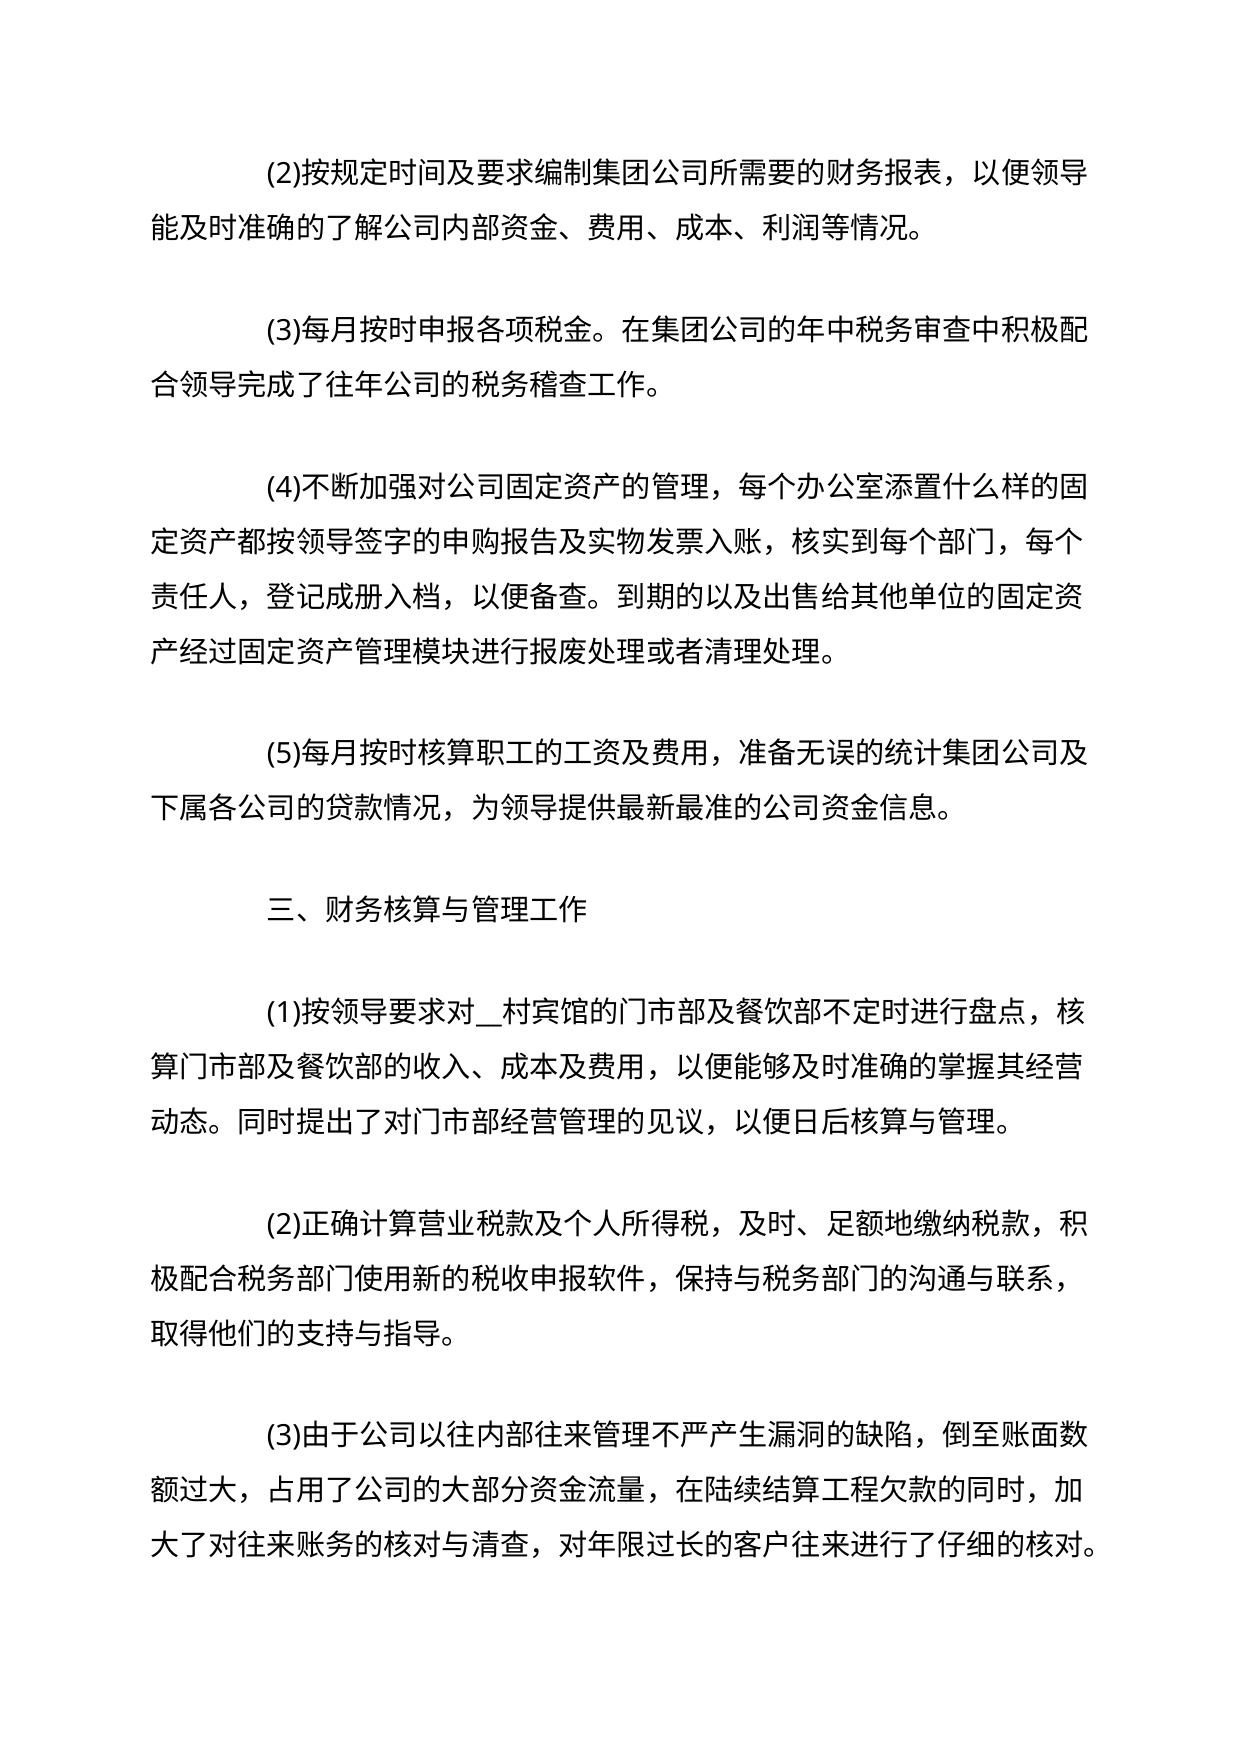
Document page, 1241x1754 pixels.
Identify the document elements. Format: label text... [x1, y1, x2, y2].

text (2)正确计算营业税款及个人所得税，及时、足额地缴纳税款，积极配合税务部门使用新的税收申报软件，保持与税务部门的沟通与联系，取得他们的支持与指导。 [150, 1200, 1090, 1352]
text (5)每月按时核算职工的工资及费用，准备无误的统计集团公司及下属各公司的贷款情况，为领导提供最新最准的公司资金信息。 [150, 730, 1090, 827]
text (3)每月按时申报各项税金。在集团公司的年中税务审查中积极配合领导完成了往年公司的税务稽查工作。 [150, 307, 1090, 404]
text (4)不断加强对公司固定资产的管理，每个办公室添置什么样的固定资产都按领导签字的申购报告及实物发票入账，核实到每个部门，每个责任人，登记成册入档，以便备查。到期的以及出售给其他单位的固定资产经过固定资产管理模块进行报废处理或者清理处理。 [150, 463, 1090, 671]
text (2)按规定时间及要求编制集团公司所需要的财务报表，以便领导能及时准确的了解公司内部资金、费用、成本、利润等情况。 [150, 150, 1090, 247]
text (3)由于公司以往内部往来管理不严产生漏洞的缺陷，倒至账面数额过大，占用了公司的大部分资金流量，在陆续结算工程欠款的同时，加大了对往来账务的核对与清查，对年限过长的客户往来进行了仔细的核对。 [150, 1412, 1090, 1564]
text (1)按领导要求对__村宾馆的门市部及餐饮部不定时进行盘点，核算门市部及餐饮部的收入、成本及费用，以便能够及时准确的掌握其经营动态。同时提出了对门市部经营管理的见议，以便日后核算与管理。 [150, 989, 1090, 1141]
text 三、财务核算与管理工作 [150, 887, 1090, 929]
